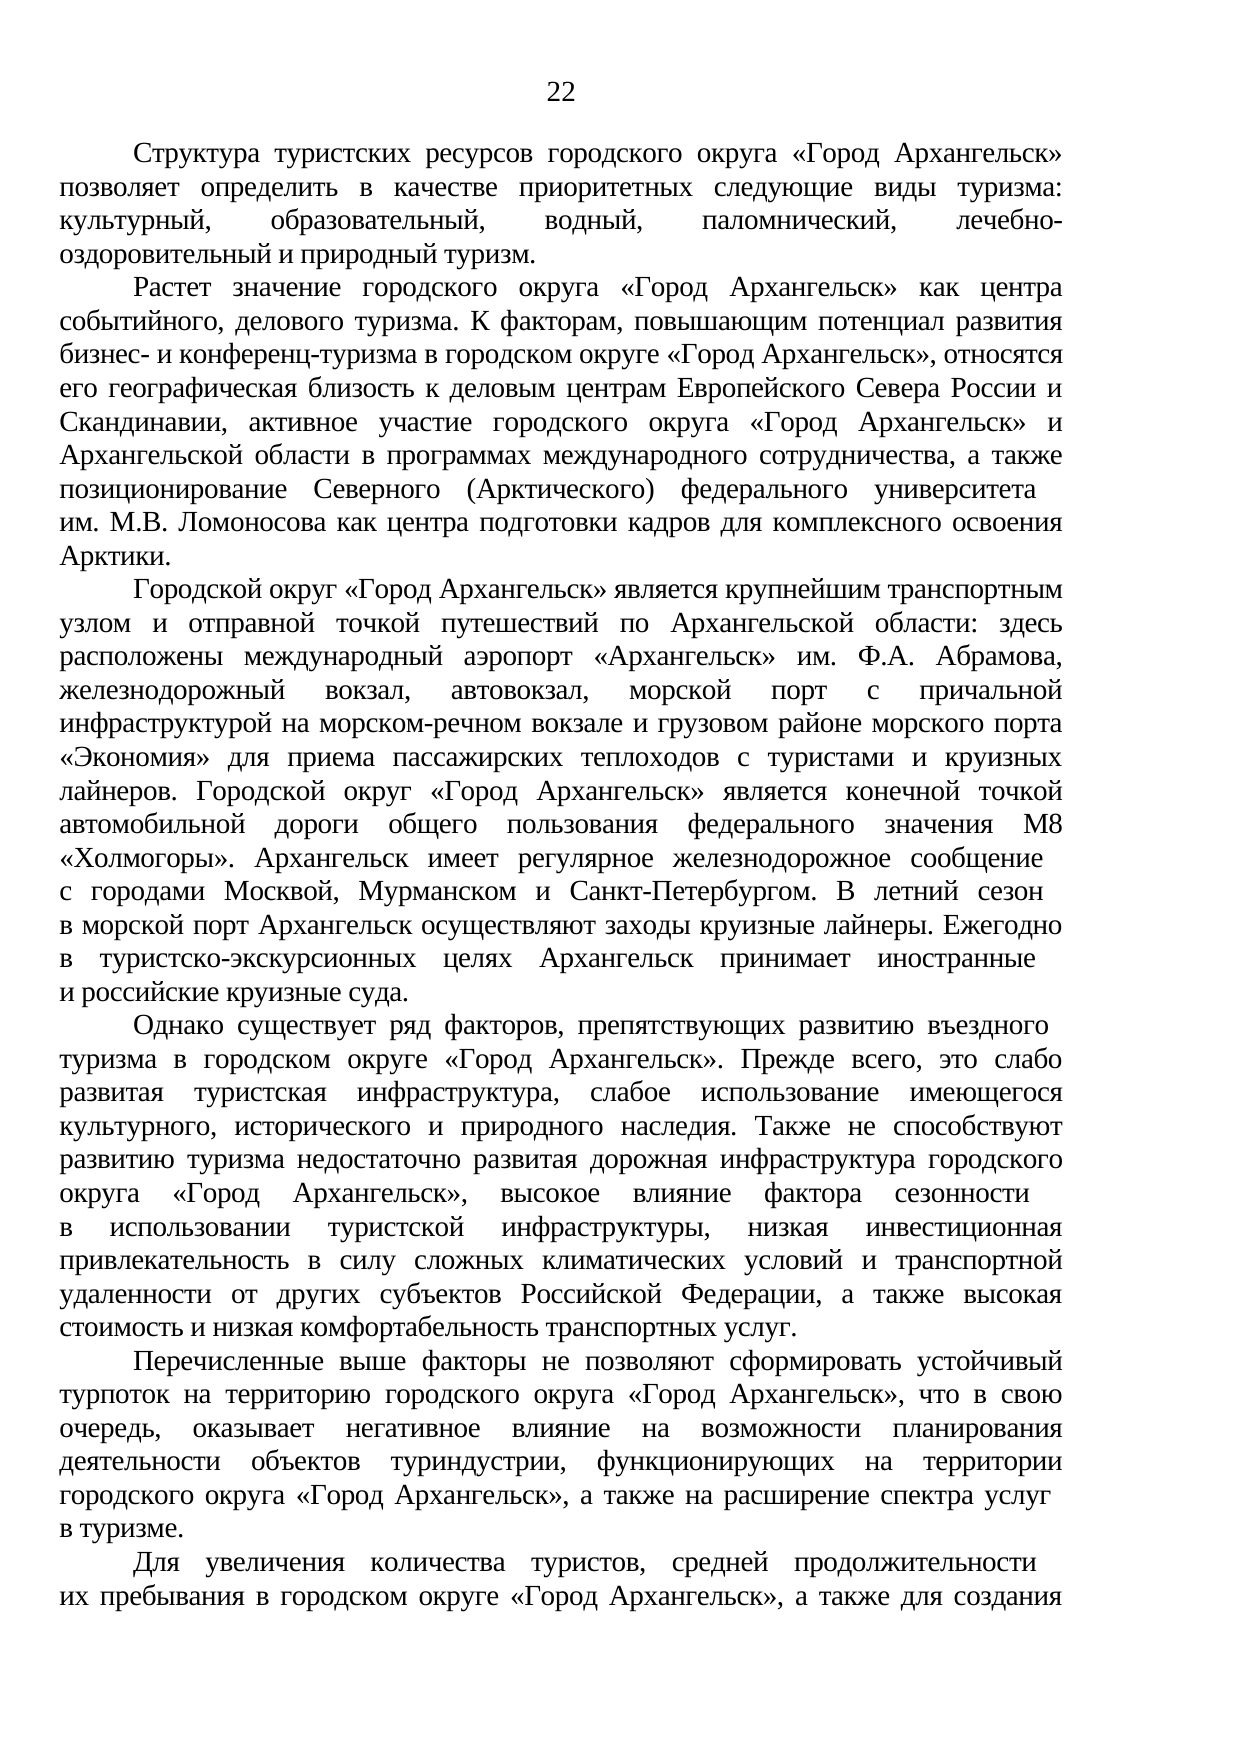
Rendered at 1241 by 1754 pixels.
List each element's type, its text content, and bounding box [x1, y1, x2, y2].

text Городской округ «Город Архангельск» является крупнейшим транспортным узлом и отправной точкой путешествий по Архангельской области: здесь расположены международный аэропорт «Архангельск» им. Ф.А. Абрамова, железнодорожный вокзал, автовокзал, морской порт с причальной инфраструктурой на морском-речном вокзале и грузовом районе морского порта «Экономия» для приема пассажирских теплоходов с туристами и круизных лайнеров. Городской округ «Город Архангельск» является конечной точкой автомобильной дороги общего пользования федерального значения М8 «Холмогоры». Архангельск имеет регулярное железнодорожное сообщение с городами Москвой, Мурманском и Санкт-Петербургом. В летний сезон в морской порт Архангельск осуществляют заходы круизные лайнеры. Ежегодно в туристско-экскурсионных целях Архангельск принимает иностранные и российские круизные суда. [59, 571, 1063, 1007]
text Однако существует ряд факторов, препятствующих развитию въездного туризма в городском округе «Город Архангельск». Прежде всего, это слабо развитая туристская инфраструктура, слабое использование имеющегося культурного, исторического и природного наследия. Также не способствуют развитию туризма недостаточно развитая дорожная инфраструктура городского округа «Город Архангельск», высокое влияние фактора сезонности в использовании туристской инфраструктуры, низкая инвестиционная привлекательность в силу сложных климатических условий и транспортной удаленности от других субъектов Российской Федерации, а также высокая стоимость и низкая комфортабельность транспортных услуг. [59, 1007, 1063, 1343]
text Растет значение городского округа «Город Архангельск» как центра событийного, делового туризма. К факторам, повышающим потенциал развития бизнес- и конференц-туризма в городском округе «Город Архангельск», относятся его географическая близость к деловым центрам Европейского Севера России и Скандинавии, активное участие городского округа «Город Архангельск» и Архангельской области в программах международного сотрудничества, а также позиционирование Северного (Арктического) федерального университета им. М.В. Ломоносова как центра подготовки кадров для комплексного освоения Арктики. [59, 269, 1063, 571]
text Структура туристских ресурсов городского округа «Город Архангельск» позволяет определить в качестве приоритетных следующие виды туризма: культурный, образовательный, водный, паломнический, лечебно-оздоровительный и природный туризм. [59, 135, 1063, 269]
text Перечисленные выше факторы не позволяют сформировать устойчивый турпоток на территорию городского округа «Город Архангельск», что в свою очередь, оказывает негативное влияние на возможности планирования деятельности объектов туриндустрии, функционирующих на территории городского округа «Город Архангельск», а также на расширение спектра услуг в туризме. [59, 1343, 1063, 1544]
